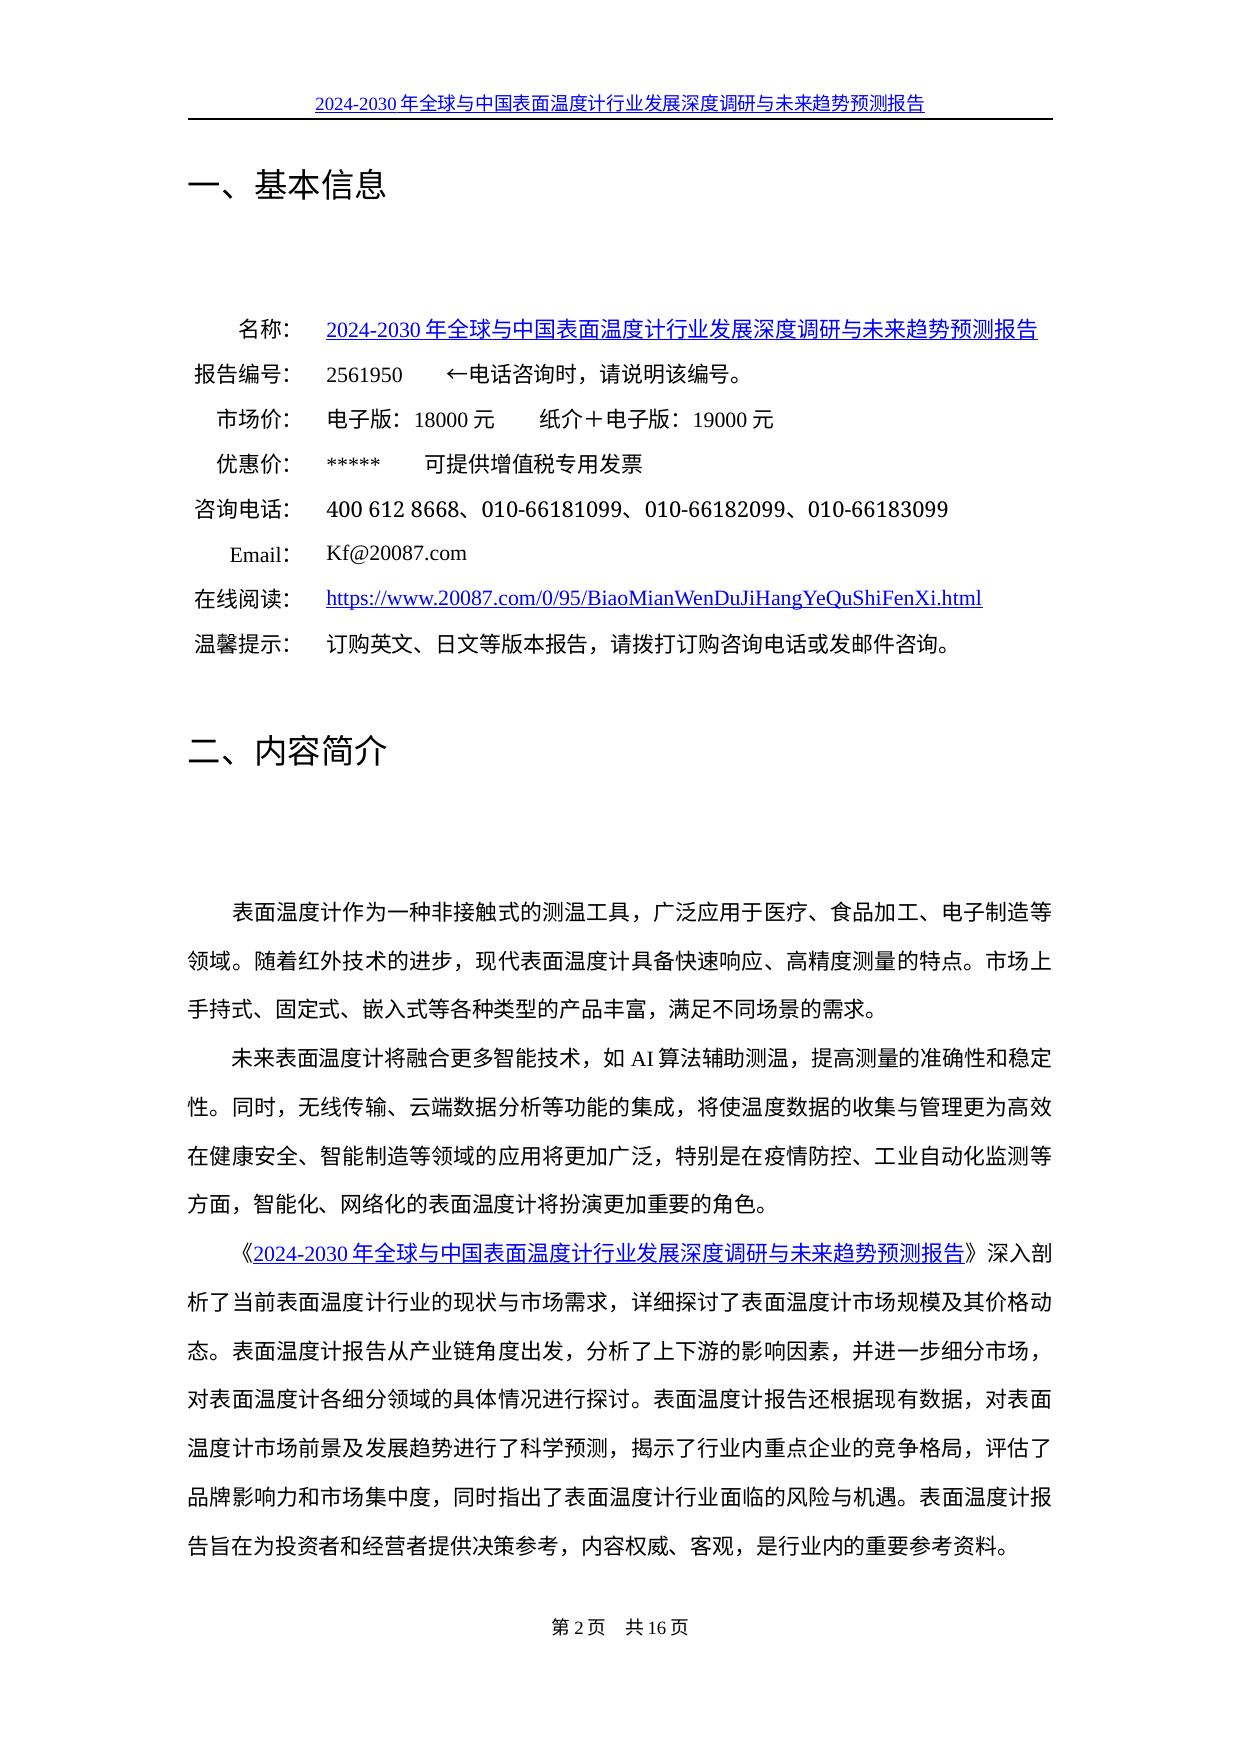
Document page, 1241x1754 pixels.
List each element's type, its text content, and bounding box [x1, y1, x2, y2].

table_cell Kf@20087.com [315, 537, 1073, 582]
table_cell 优惠价： [167, 447, 315, 492]
table_cell 报告编号： [167, 357, 315, 402]
table_cell 市场价： [167, 402, 315, 447]
table_cell 温馨提示： [167, 627, 315, 672]
table_header 2024-2030年全球与中国表面温度计行业发展深度调研与未来趋势预测报告 [315, 312, 1073, 357]
title 一、基本信息 [187, 150, 1053, 215]
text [187, 894, 1053, 1561]
table_cell 在线阅读： [167, 582, 315, 627]
table_cell [315, 582, 1073, 627]
table_cell 400 612 8668、010-66181099、010-66182099、010-66183099 [315, 492, 1073, 537]
table_cell 订购英文、日文等版本报告，请拨打订购咨询电话或发邮件咨询。 [315, 627, 1073, 672]
title 二、内容简介 [187, 717, 1053, 782]
table_cell Email： [167, 537, 315, 582]
table_cell 2561950 ←电话咨询时，请说明该编号。 [315, 357, 1073, 402]
table_cell 咨询电话： [167, 492, 315, 537]
table_header 名称： [167, 312, 315, 357]
table_cell 电子版：18000 元 纸介＋电子版：19000 元 [315, 402, 1073, 447]
table_cell ***** 可提供增值税专用发票 [315, 447, 1073, 492]
